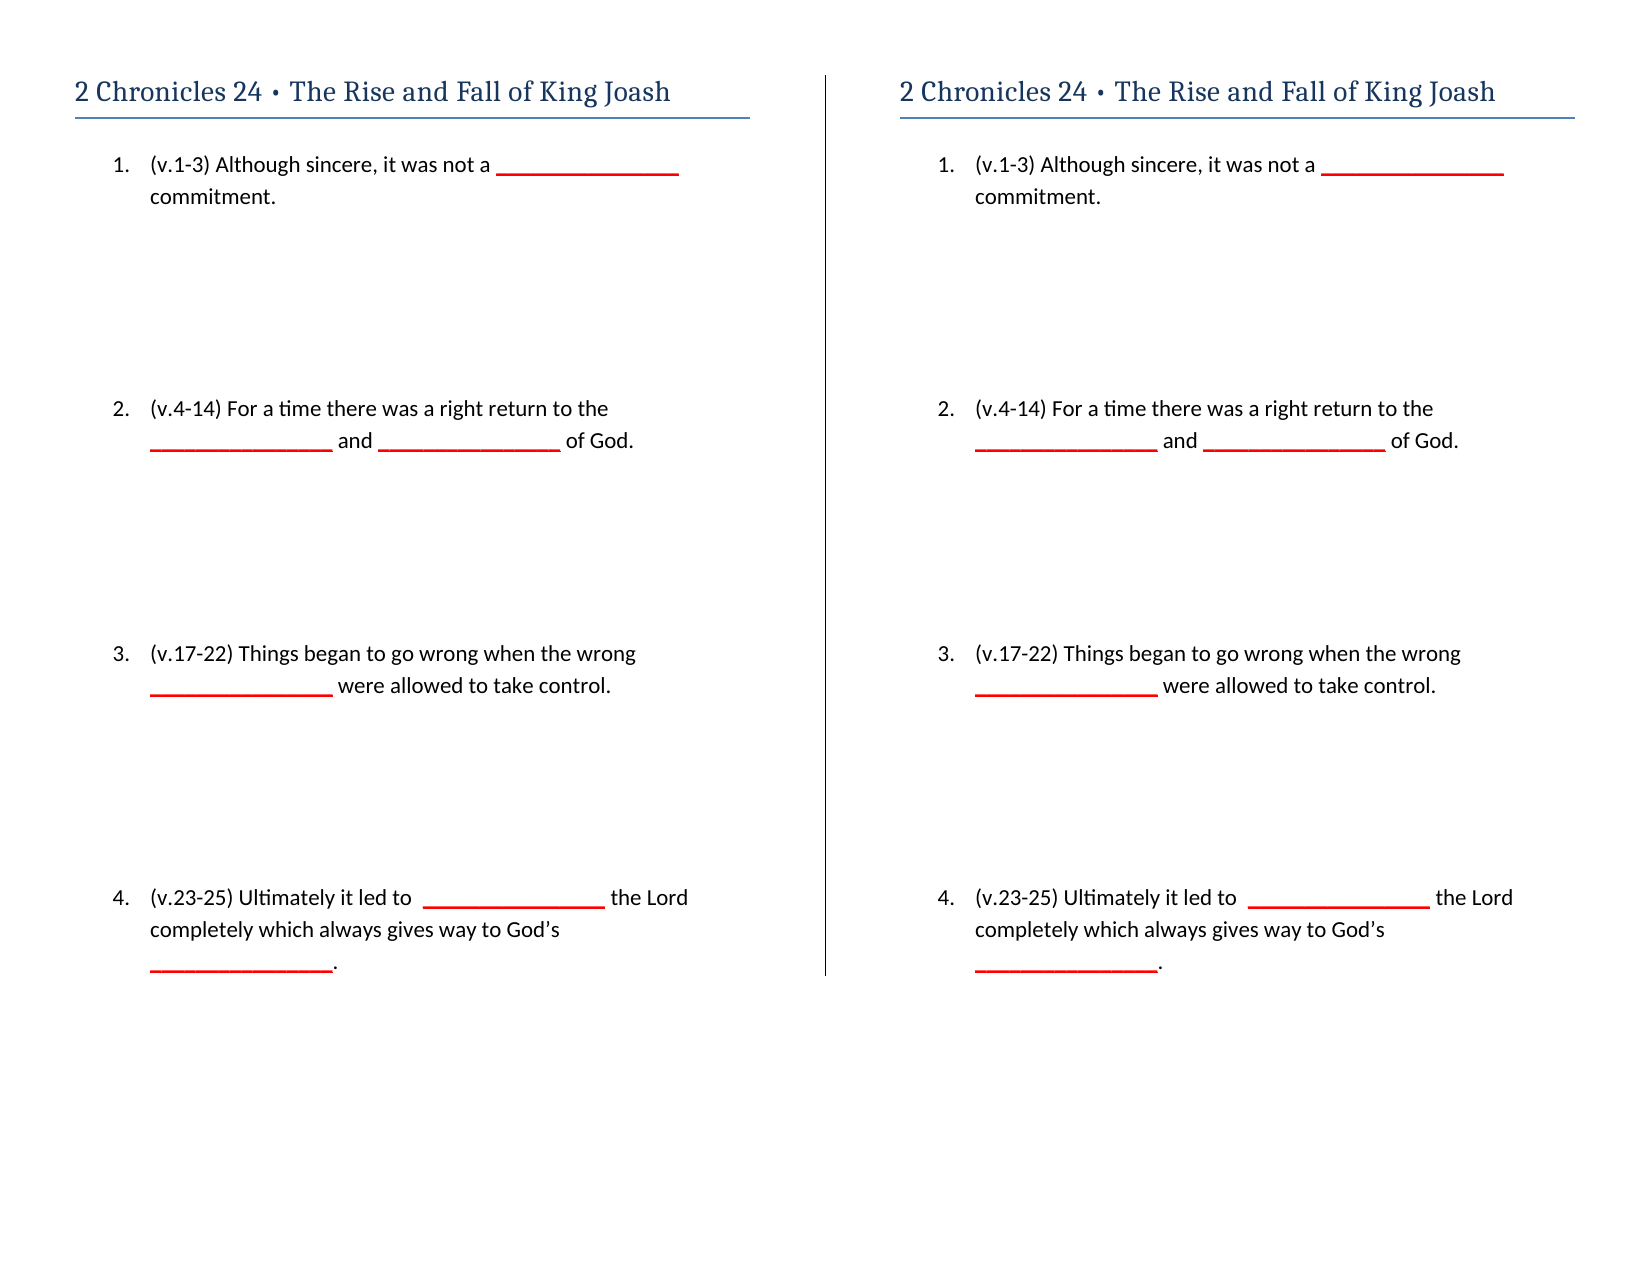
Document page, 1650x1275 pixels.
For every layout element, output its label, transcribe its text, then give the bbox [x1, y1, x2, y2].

title 2 Chronicles 24 • The Rise and Fall of King Joash [900, 75, 1575, 117]
list (v.4-14) For a time there was a right return to the ________________ and ________________ of God. [112, 394, 750, 455]
list (v.1-3) Although sincere, it was not a ________________ commitment. [112, 150, 750, 210]
list (v.17-22) Things began to go wrong when the wrong ________________ were allowed to take control. [937, 639, 1575, 699]
list (v.17-22) Things began to go wrong when the wrong ________________ were allowed to take control. [112, 639, 750, 699]
list (v.1-3) Although sincere, it was not a ________________ commitment. [937, 150, 1575, 210]
list (v.4-14) For a time there was a right return to the ________________ and ________________ of God. [937, 394, 1575, 455]
list (v.23-25) Ultimately it led to ________________ the Lord completely which always gives way to God’s ________________. [112, 883, 750, 975]
title 2 Chronicles 24 • The Rise and Fall of King Joash [75, 75, 750, 117]
list (v.23-25) Ultimately it led to ________________ the Lord completely which always gives way to God’s ________________. [937, 883, 1575, 975]
